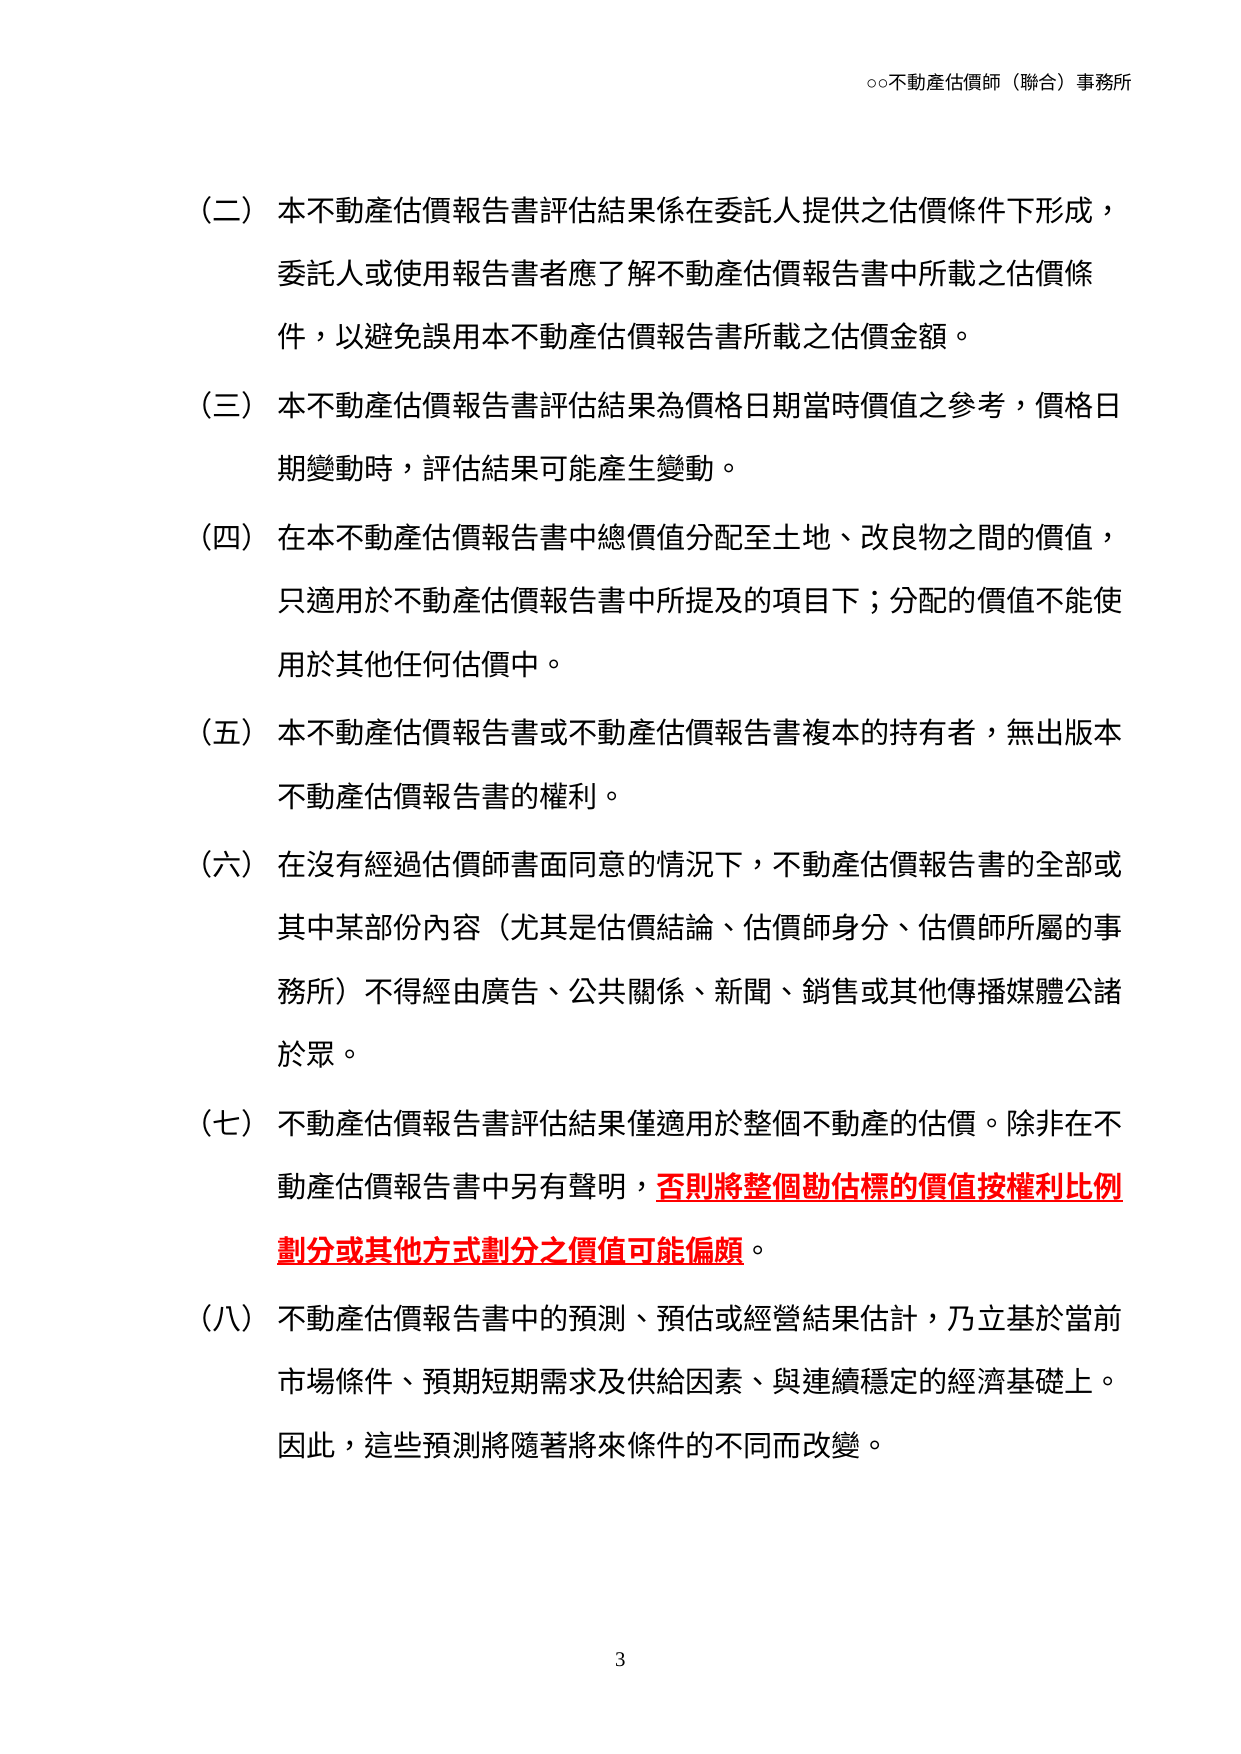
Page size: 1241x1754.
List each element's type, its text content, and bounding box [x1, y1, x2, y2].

list 不動產估價報告書中的預測、預估或經營結果估計，乃立基於當前市場條件、預期短期需求及供給因素、與連續穩定的經濟基礎上。因此，這些預測將隨著將來條件的不同而改變。 [271, 1296, 1132, 1465]
list 在本不動產估價報告書中總價值分配至土地、改良物之間的價值，只適用於不動產估價報告書中所提及的項目下；分配的價值不能使用於其他任何估價中。 [271, 514, 1132, 683]
list 本不動產估價報告書評估結果為價格日期當時價值之參考，價格日期變動時，評估結果可能產生變動。 [271, 382, 1132, 488]
list 本不動產估價報告書評估結果係在委託人提供之估價條件下形成，委託人或使用報告書者應了解不動產估價報告書中所載之估價條件，以避免誤用本不動產估價報告書所載之估價金額。 [271, 187, 1132, 356]
list 本不動產估價報告書或不動產估價報告書複本的持有者，無出版本不動產估價報告書的權利。 [271, 710, 1132, 815]
list 在沒有經過估價師書面同意的情況下，不動產估價報告書的全部或其中某部份內容（尤其是估價結論、估價師身分、估價師所屬的事務所）不得經由廣告、公共關係、新聞、銷售或其他傳播媒體公諸於眾。 [271, 842, 1132, 1074]
list 不動產估價報告書評估結果僅適用於整個不動產的估價。除非在不動產估價報告書中另有聲明，否則將整個勘估標的價值按權利比例劃分或其他方式劃分之價值可能偏頗。 [271, 1100, 1132, 1269]
